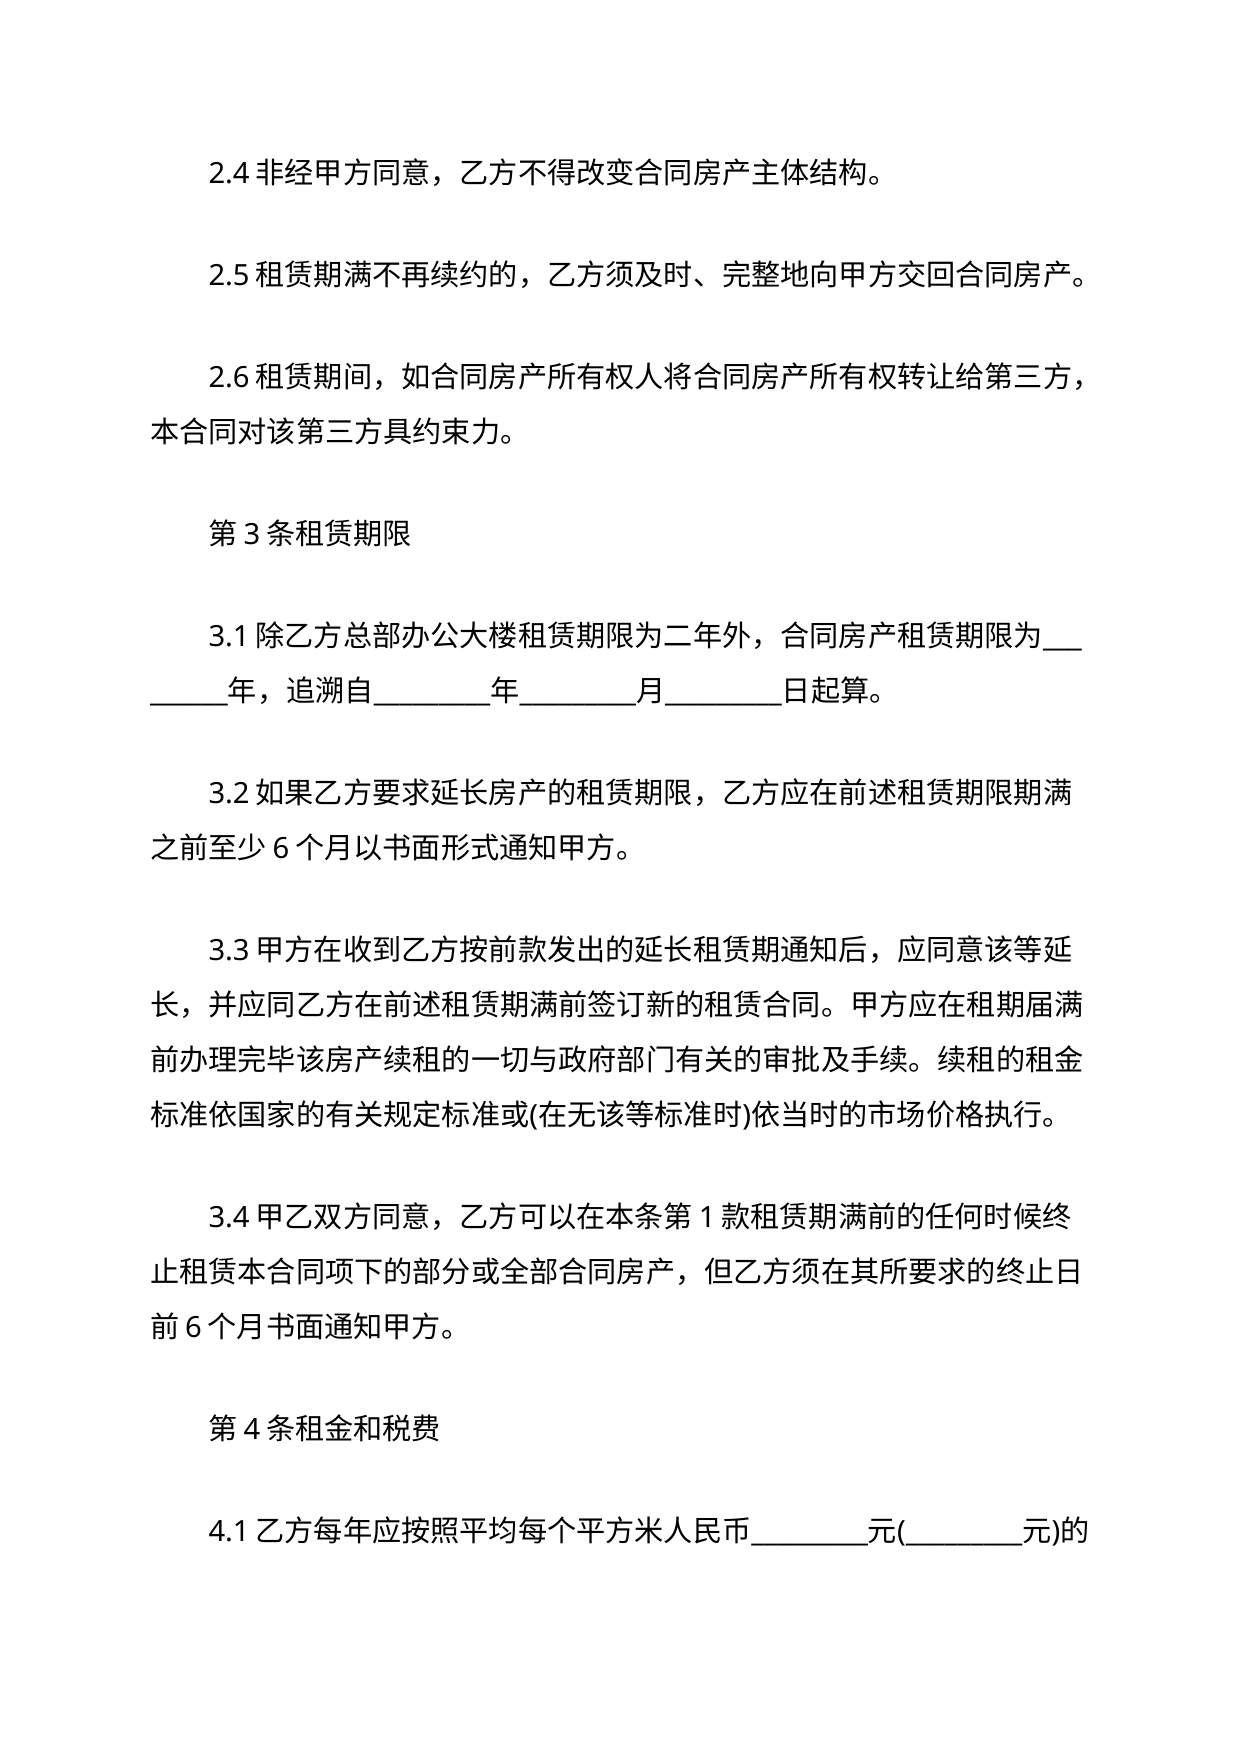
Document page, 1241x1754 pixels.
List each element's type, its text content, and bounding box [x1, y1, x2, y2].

text 3.4甲乙双方同意，乙方可以在本条第1款租赁期满前的任何时候终止租赁本合同项下的部分或全部合同房产，但乙方须在其所要求的终止日前6个月书面通知甲方。 [150, 1193, 1090, 1346]
text 第4条租金和税费 [150, 1405, 1090, 1448]
text 3.1除乙方总部办公大楼租赁期限为二年外，合同房产租赁期限为_________年，追溯自_________年_________月_________日起算。 [150, 613, 1090, 710]
text 3.3甲方在收到乙方按前款发出的延长租赁期通知后，应同意该等延长，并应同乙方在前述租赁期满前签订新的租赁合同。甲方应在租期届满前办理完毕该房产续租的一切与政府部门有关的审批及手续。续租的租金标准依国家的有关规定标准或(在无该等标准时)依当时的市场价格执行。 [150, 927, 1090, 1134]
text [150, 1507, 1090, 1550]
text 3.2如果乙方要求延长房产的租赁期限，乙方应在前述租赁期限期满之前至少6个月以书面形式通知甲方。 [150, 770, 1090, 867]
text 2.6租赁期间，如合同房产所有权人将合同房产所有权转让给第三方，本合同对该第三方具约束力。 [150, 354, 1090, 451]
text 2.5租赁期满不再续约的，乙方须及时、完整地向甲方交回合同房产。 [150, 252, 1090, 294]
text 第3条租赁期限 [150, 511, 1090, 553]
text 2.4非经甲方同意，乙方不得改变合同房产主体结构。 [150, 150, 1090, 192]
